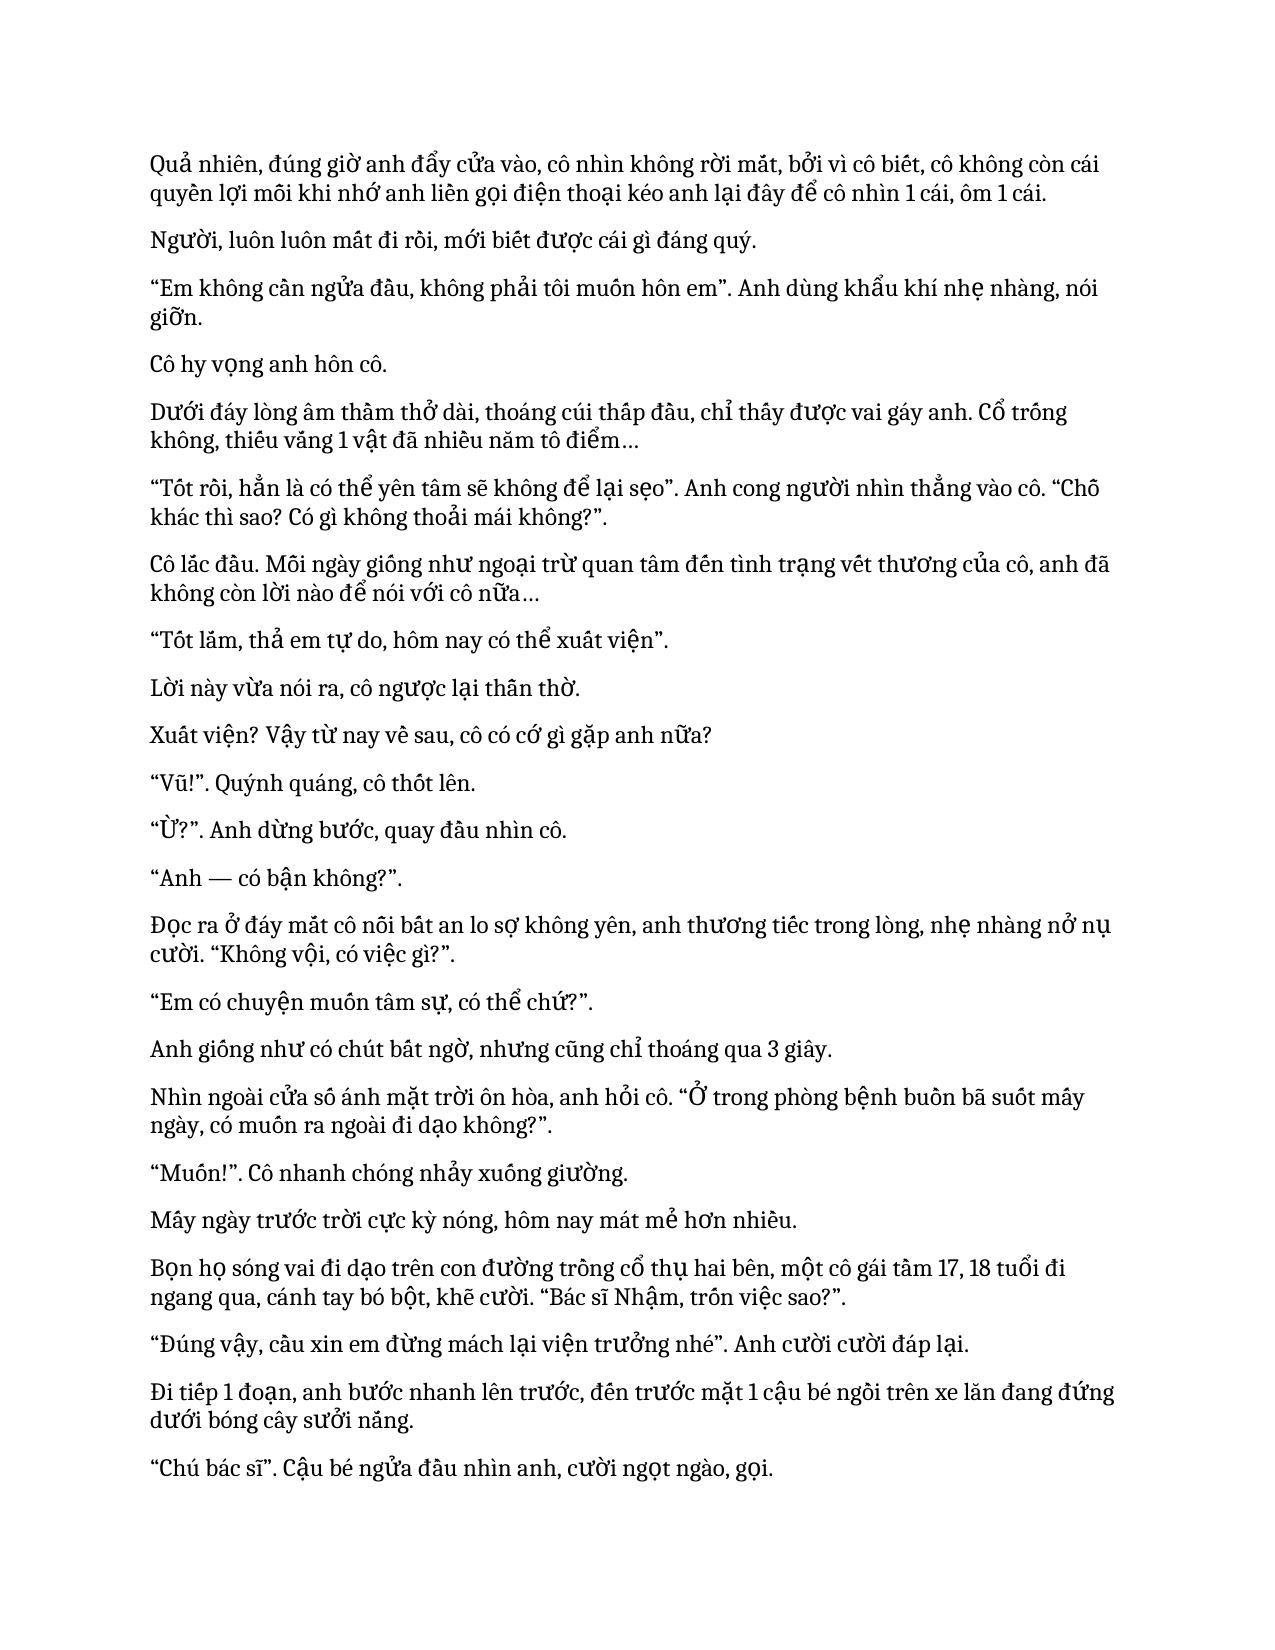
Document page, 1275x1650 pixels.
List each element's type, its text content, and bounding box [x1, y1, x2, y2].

text “Chú bác sĩ”. Cậu bé ngửa đầu nhìn anh, cười ngọt ngào, gọi. [150, 1454, 1125, 1482]
text Người, luôn luôn mất đi rồi, mới biết được cái gì đáng quý. [150, 226, 1125, 255]
text Nhìn ngoài cửa số ánh mặt trời ôn hòa, anh hỏi cô. “Ở trong phòng bệnh buồn bã suốt mấy ngày, có muốn ra ngoài đi dạo không?”. [150, 1082, 1125, 1140]
text “Em có chuyện muốn tâm sự, có thể chứ?”. [150, 987, 1125, 1016]
text Đi tiếp 1 đoạn, anh bước nhanh lên trước, đến trước mặt 1 cậu bé ngồi trên xe lăn đang đứng dưới bóng cây sưởi nắng. [150, 1377, 1125, 1435]
text Bọn họ sóng vai đi dạo trên con đường trồng cổ thụ hai bên, một cô gái tầm 17, 18 tuổi đi ngang qua, cánh tay bó bột, khẽ cười. “Bác sĩ Nhậm, trốn việc sao?”. [150, 1254, 1125, 1311]
text “Anh — có bận không?”. [150, 864, 1125, 892]
text “Ừ?”. Anh dừng bước, quay đầu nhìn cô. [150, 816, 1125, 845]
text “Tốt lắm, thả em tự do, hôm nay có thể xuất viện”. [150, 626, 1125, 655]
text Mấy ngày trước trời cực kỳ nóng, hôm nay mát mẻ hơn nhiều. [150, 1206, 1125, 1235]
text Cô hy vọng anh hôn cô. [150, 350, 1125, 379]
text Anh giống như có chút bất ngờ, nhưng cũng chỉ thoáng qua 3 giây. [150, 1035, 1125, 1064]
text “Muốn!”. Cô nhanh chóng nhảy xuống giường. [150, 1159, 1125, 1187]
text Quả nhiên, đúng giờ anh đẩy cửa vào, cô nhìn không rời mắt, bởi vì cô biết, cô không còn cái quyền lợi mỗi khi nhớ anh liền gọi điện thoại kéo anh lại đây để cô nhìn 1 cái, ôm 1 cái. [150, 150, 1125, 207]
text “Em không cần ngửa đầu, không phải tôi muốn hôn em”. Anh dùng khẩu khí nhẹ nhàng, nói giỡn. [150, 274, 1125, 331]
text “Tốt rồi, hẳn là có thể yên tâm sẽ không để lại sẹo”. Anh cong người nhìn thẳng vào cô. “Chỗ khác thì sao? Có gì không thoải mái không?”. [150, 474, 1125, 531]
text Cô lắc đầu. Mỗi ngày giống như ngoại trừ quan tâm đến tình trạng vết thương của cô, anh đã không còn lời nào để nói với cô nữa… [150, 550, 1125, 607]
text “Vũ!”. Quýnh quáng, cô thốt lên. [150, 769, 1125, 797]
text Xuất viện? Vậy từ nay về sau, cô có cớ gì gặp anh nữa? [150, 721, 1125, 750]
text “Đúng vậy, cầu xin em đừng mách lại viện trưởng nhé”. Anh cười cười đáp lại. [150, 1330, 1125, 1359]
text Lời này vừa nói ra, cô ngược lại thẫn thờ. [150, 674, 1125, 702]
text Dưới đáy lòng âm thầm thở dài, thoáng cúi thấp đầu, chỉ thấy được vai gáy anh. Cổ trống không, thiếu vắng 1 vật đã nhiều năm tô điểm… [150, 397, 1125, 455]
text Đọc ra ở đáy mắt cô nỗi bất an lo sợ không yên, anh thương tiếc trong lòng, nhẹ nhàng nở nụ cười. “Không vội, có việc gì?”. [150, 911, 1125, 969]
